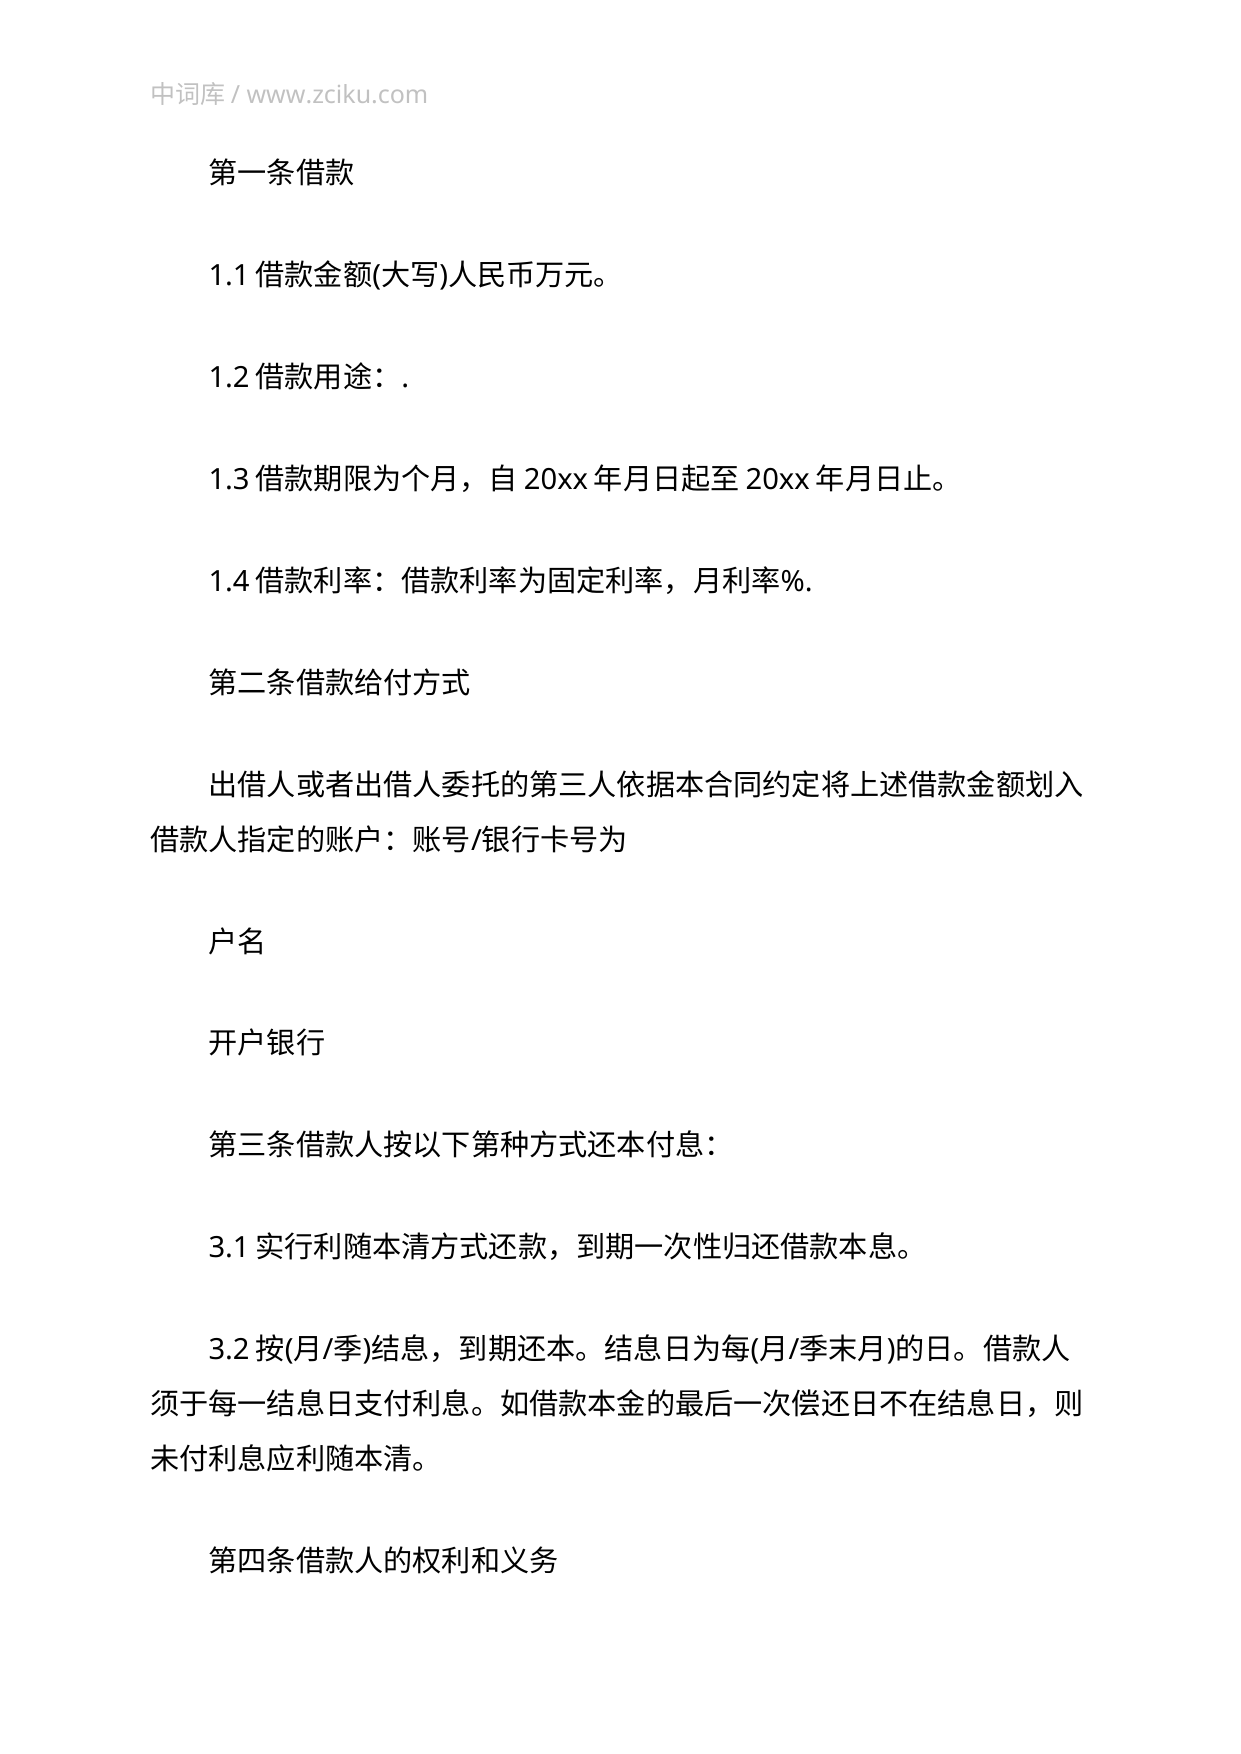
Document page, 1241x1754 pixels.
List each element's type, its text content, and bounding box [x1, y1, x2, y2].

text 1.3借款期限为个月，自20xx年月日起至20xx年月日止。 [150, 456, 1090, 498]
text 1.2借款用途：. [150, 354, 1090, 396]
text 第一条借款 [150, 150, 1090, 192]
text 3.2按(月/季)结息，到期还本。结息日为每(月/季末月)的日。借款人须于每一结息日支付利息。如借款本金的最后一次偿还日不在结息日，则未付利息应利随本清。 [150, 1326, 1090, 1478]
text 3.1实行利随本清方式还款，到期一次性归还借款本息。 [150, 1224, 1090, 1266]
text 第三条借款人按以下第种方式还本付息： [150, 1122, 1090, 1164]
text 1.1借款金额(大写)人民币万元。 [150, 252, 1090, 294]
text 第四条借款人的权利和义务 [150, 1537, 1090, 1579]
text 开户银行 [150, 1020, 1090, 1062]
text 1.4借款利率：借款利率为固定利率，月利率%. [150, 558, 1090, 600]
text 户名 [150, 918, 1090, 961]
text 出借人或者出借人委托的第三人依据本合同约定将上述借款金额划入借款人指定的账户：账号/银行卡号为 [150, 761, 1090, 859]
text 第二条借款给付方式 [150, 660, 1090, 702]
